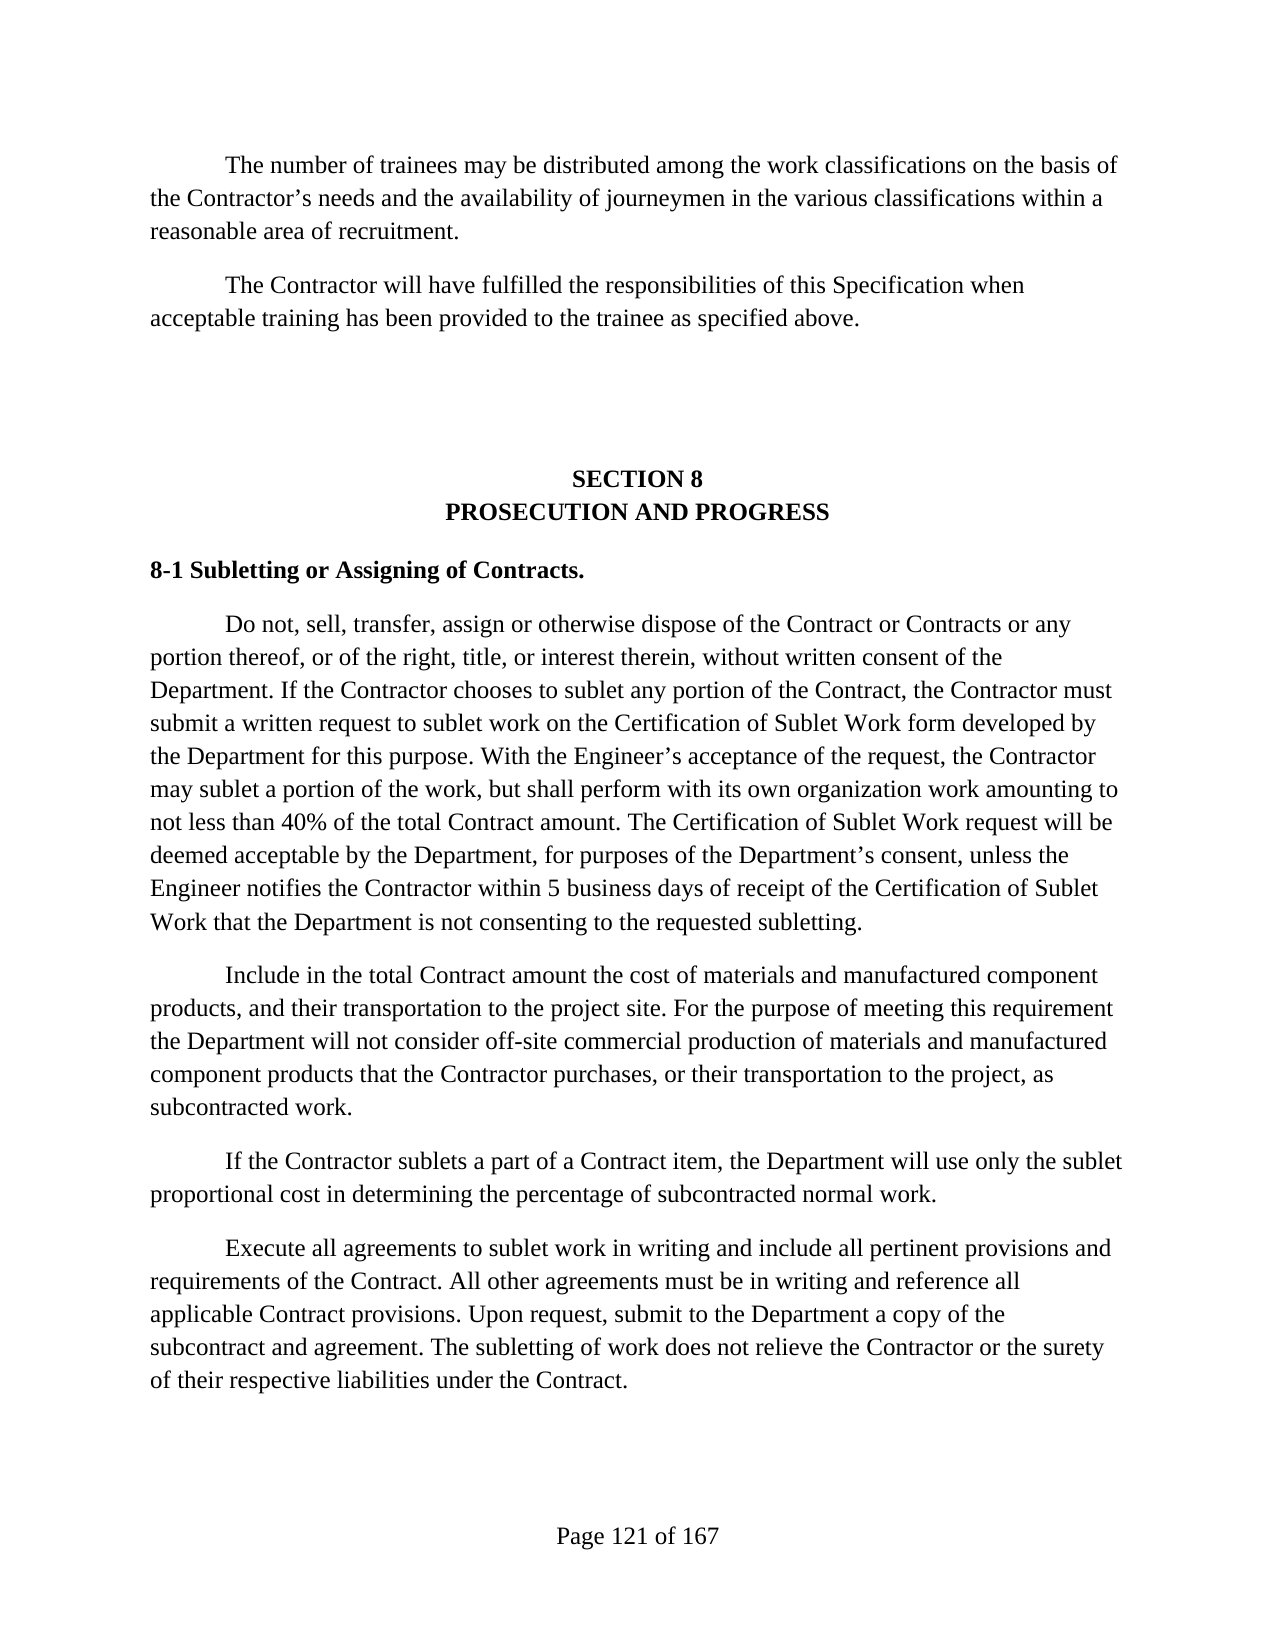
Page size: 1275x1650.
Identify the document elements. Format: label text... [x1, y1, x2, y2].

text Execute all agreements to sublet work in writing and include all pertinent provisions and requirements of the Contract. All other agreements must be in writing and reference all applicable Contract provisions. Upon request, submit to the Department a copy of the subcontract and agreement. The subletting of work does not relieve the Contractor or the surety of their respective liabilities under the Contract. [150, 1233, 1125, 1394]
text The number of trainees may be distributed among the work classifications on the basis of the Contractor’s needs and the availability of journeymen in the various classifications within a reasonable area of recruitment. [150, 150, 1125, 245]
subtitle SECTION 8 PROSECUTION AND PROGRESS [150, 464, 1125, 526]
text If the Contractor sublets a part of a Contract item, the Department will use only the sublet proportional cost in determining the percentage of subcontracted normal work. [150, 1146, 1125, 1208]
text The Contractor will have fulfilled the responsibilities of this Specification when acceptable training has been provided to the trainee as specified above. [150, 270, 1125, 332]
text Do not, sell, transfer, assign or otherwise dispose of the Contract or Contracts or any portion thereof, or of the right, title, or interest therein, without written consent of the Department. If the Contractor chooses to sublet any portion of the Contract, the Contractor must submit a written request to sublet work on the Certification of Sublet Work form developed by the Department for this purpose. With the Engineer’s acceptance of the request, the Contractor may sublet a portion of the work, but shall perform with its own organization work amounting to not less than 40% of the total Contract amount. The Certification of Sublet Work request will be deemed acceptable by the Department, for purposes of the Department’s consent, unless the Engineer notifies the Contractor within 5 business days of receipt of the Certification of Sublet Work that the Department is not consenting to the requested subletting. [150, 609, 1125, 935]
text Include in the total Contract amount the cost of materials and manufactured component products, and their transportation to the project site. For the purpose of meeting this requirement the Department will not consider off-site commercial production of materials and manufactured component products that the Contractor purchases, or their transportation to the project, as subcontracted work. [150, 960, 1125, 1121]
text 8-1 Subletting or Assigning of Contracts. [150, 556, 1125, 584]
